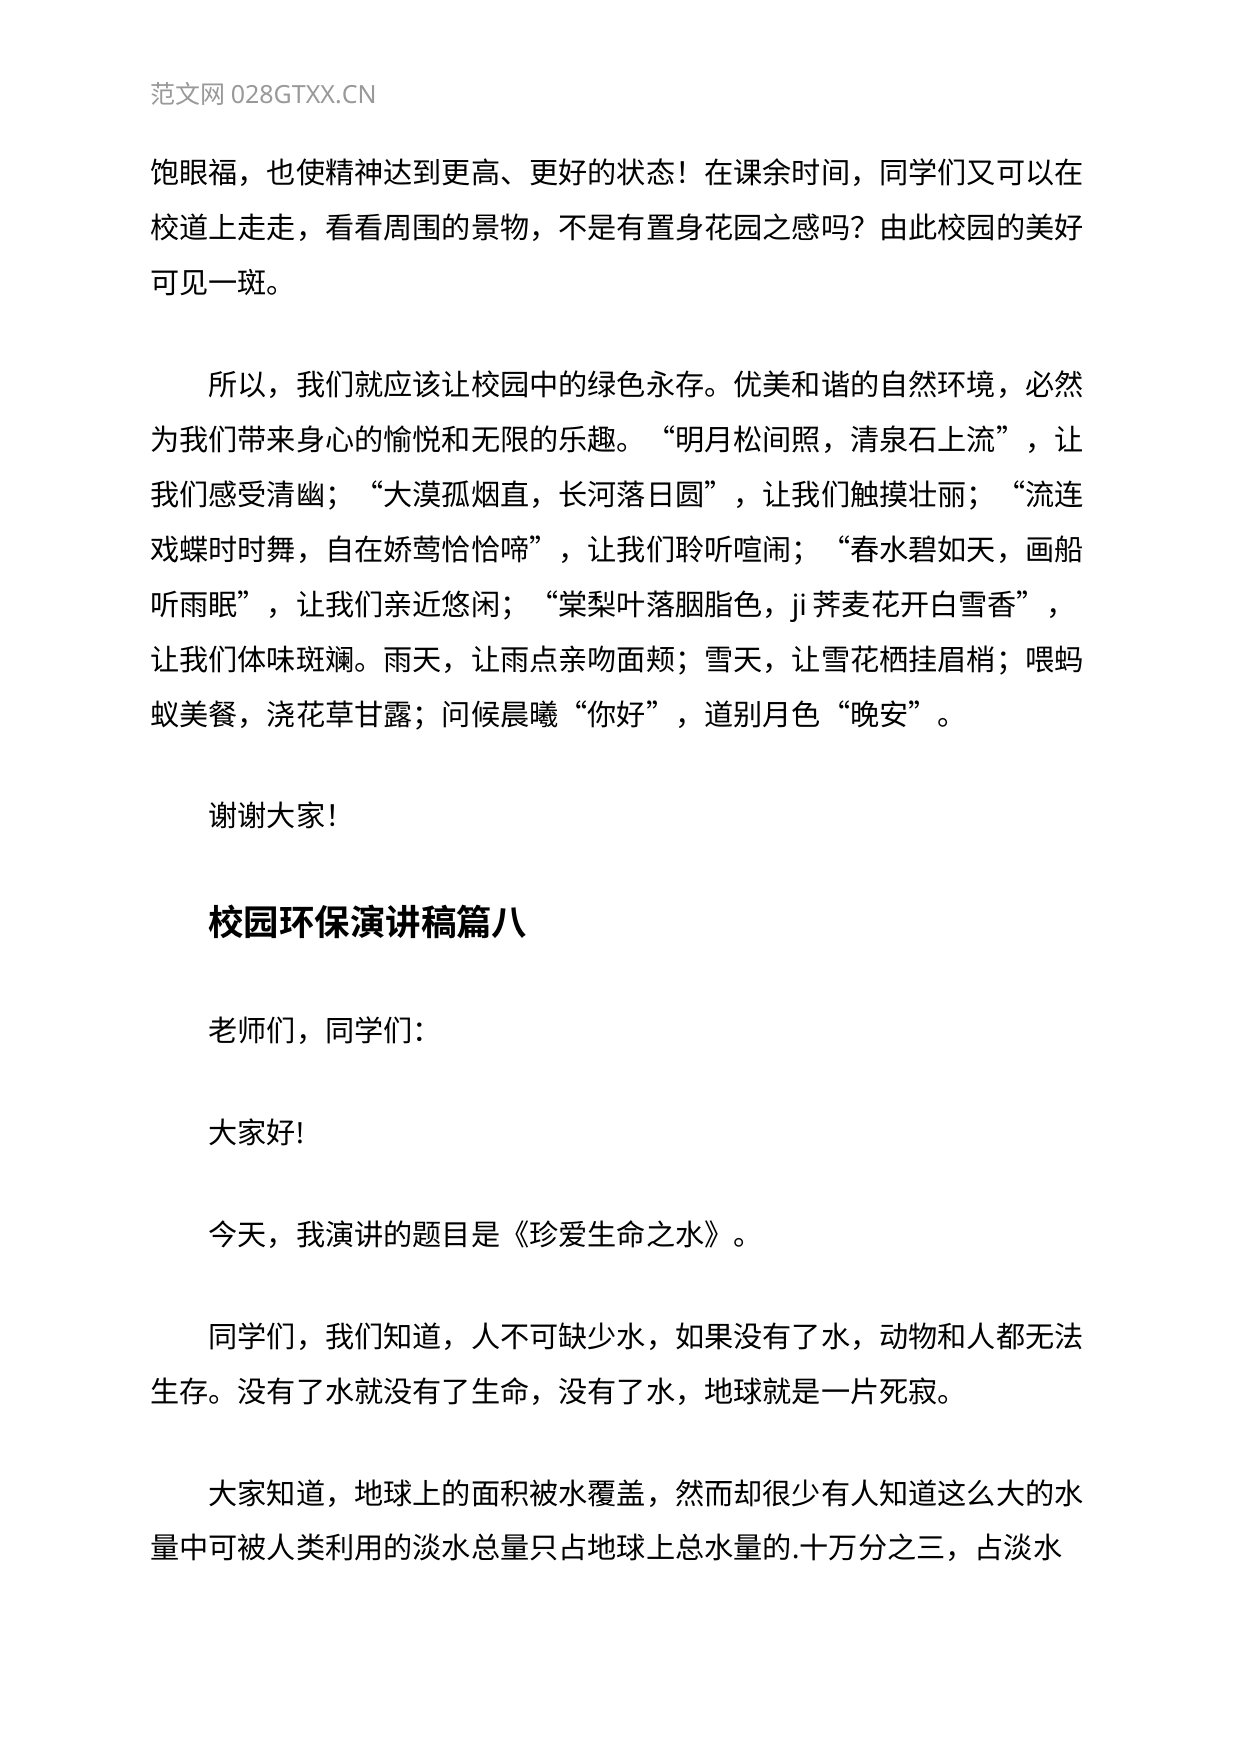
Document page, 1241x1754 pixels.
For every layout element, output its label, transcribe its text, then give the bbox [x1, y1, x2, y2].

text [150, 150, 1090, 302]
text 老师们，同学们： [150, 1008, 1090, 1050]
text 谢谢大家！ [150, 793, 1090, 835]
text 大家好! [150, 1110, 1090, 1152]
text 同学们，我们知道，人不可缺少水，如果没有了水，动物和人都无法生存。没有了水就没有了生命，没有了水，地球就是一片死寂。 [150, 1313, 1090, 1411]
text 所以，我们就应该让校园中的绿色永存。优美和谐的自然环境，必然为我们带来身心的愉悦和无限的乐趣。“明月松间照，清泉石上流”，让我们感受清幽；“大漠孤烟直，长河落日圆”，让我们触摸壮丽；“流连戏蝶时时舞，自在娇莺恰恰啼”，让我们聆听喧闹；“春水碧如天，画船听雨眠”，让我们亲近悠闲；“棠梨叶落胭脂色，ji荠麦花开白雪香”，让我们体味斑斓。雨天，让雨点亲吻面颊；雪天，让雪花栖挂眉梢；喂蚂蚁美餐，浇花草甘露；问候晨曦“你好”，道别月色“晚安”。 [150, 362, 1090, 733]
text 今天，我演讲的题目是《珍爱生命之水》。 [150, 1212, 1090, 1254]
text 校园环保演讲稿篇八 [150, 894, 1090, 946]
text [150, 1470, 1090, 1567]
